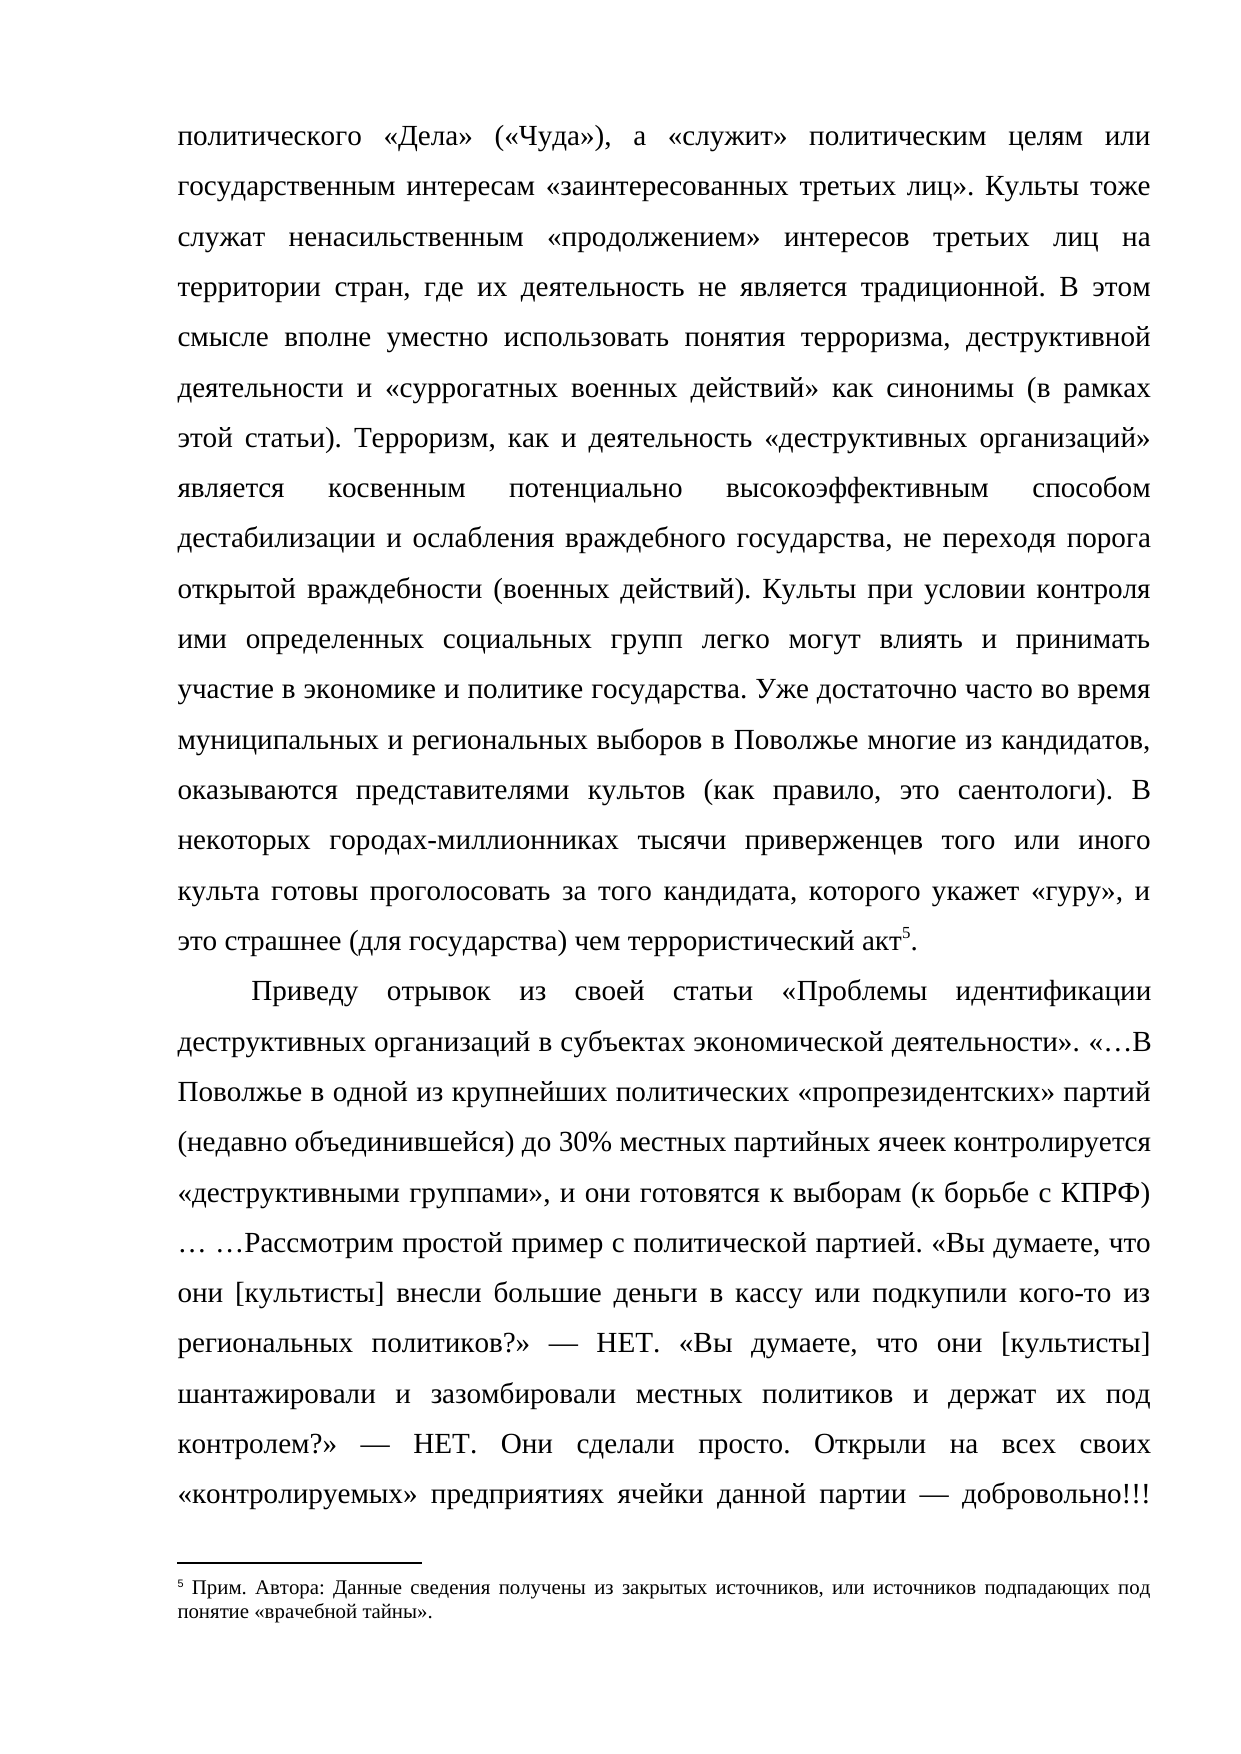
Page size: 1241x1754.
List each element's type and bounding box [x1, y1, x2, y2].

text [177, 118, 1152, 957]
text [177, 973, 1152, 1510]
